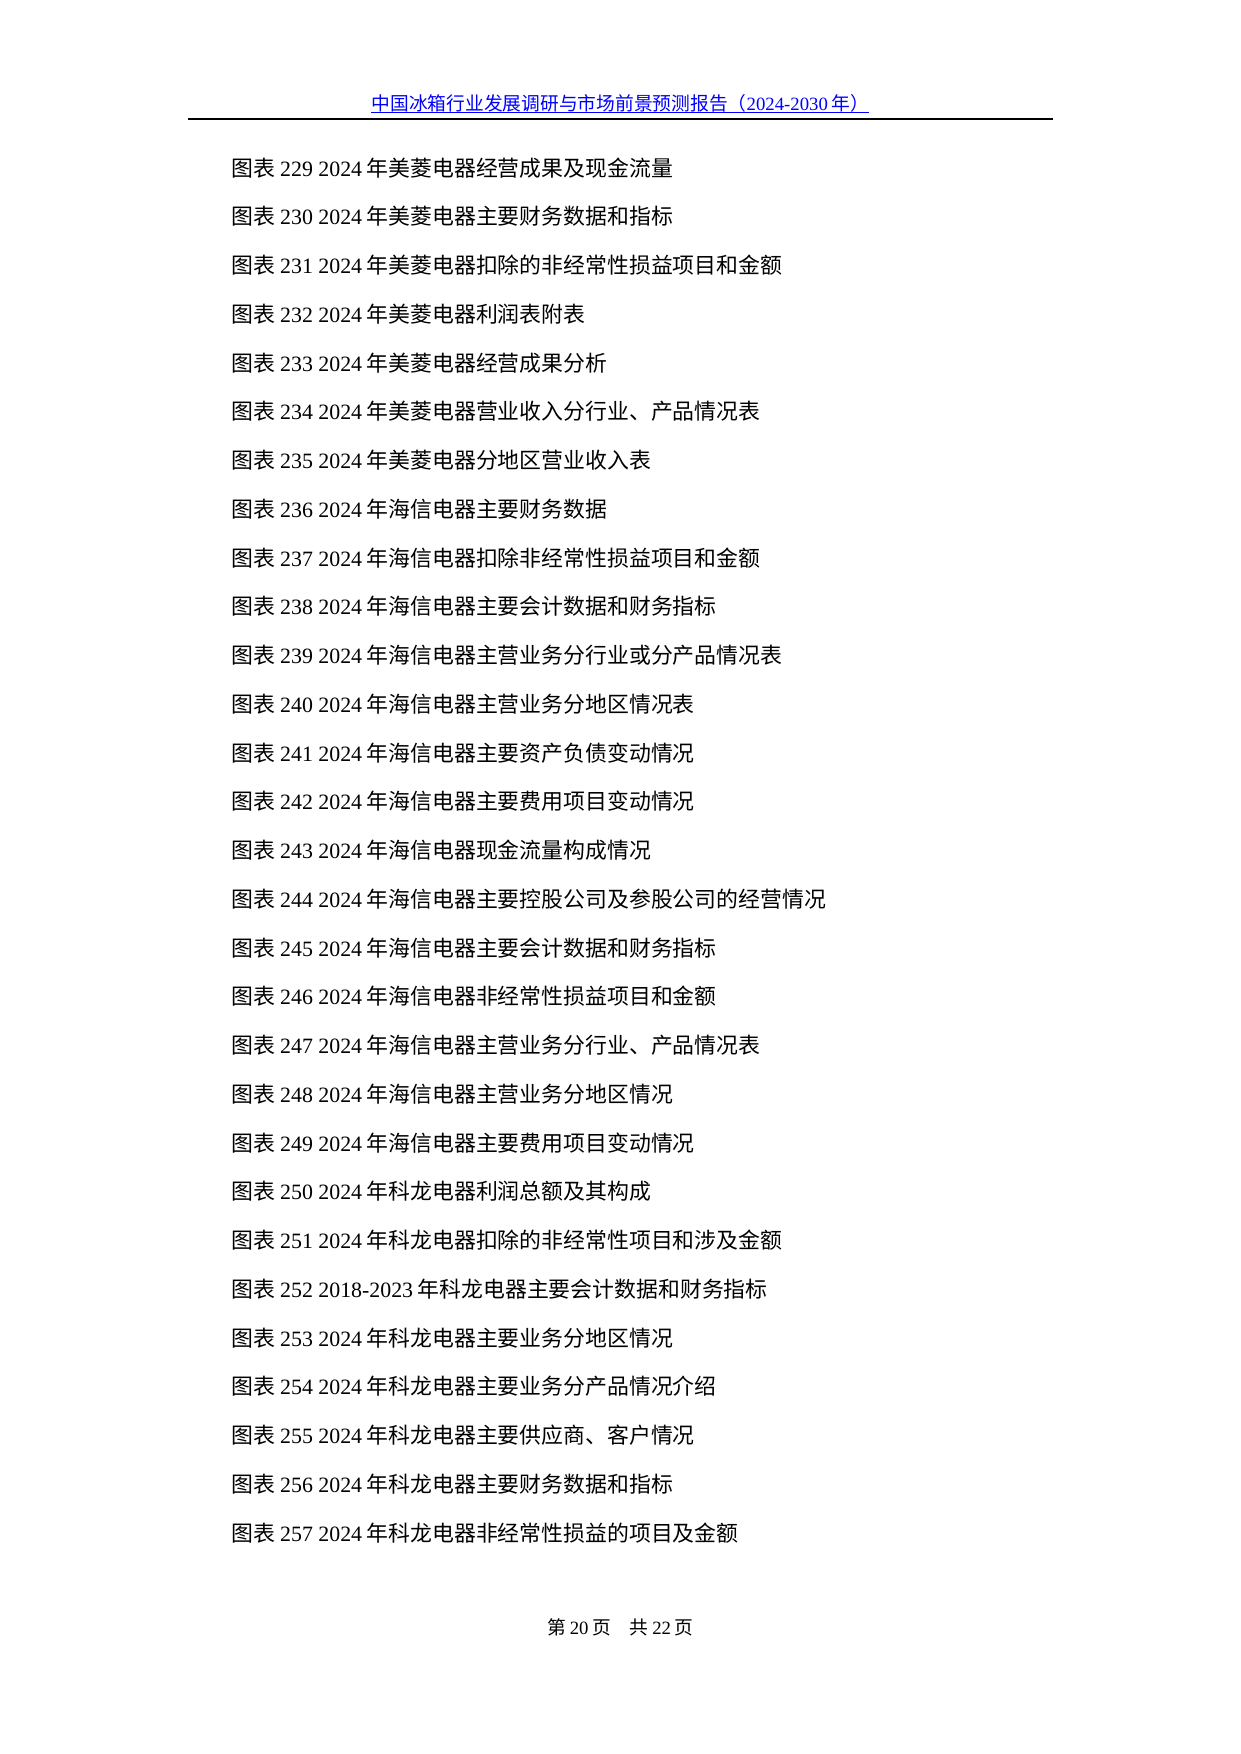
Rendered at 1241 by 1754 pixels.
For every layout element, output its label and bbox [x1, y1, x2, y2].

text [187, 150, 1053, 1548]
